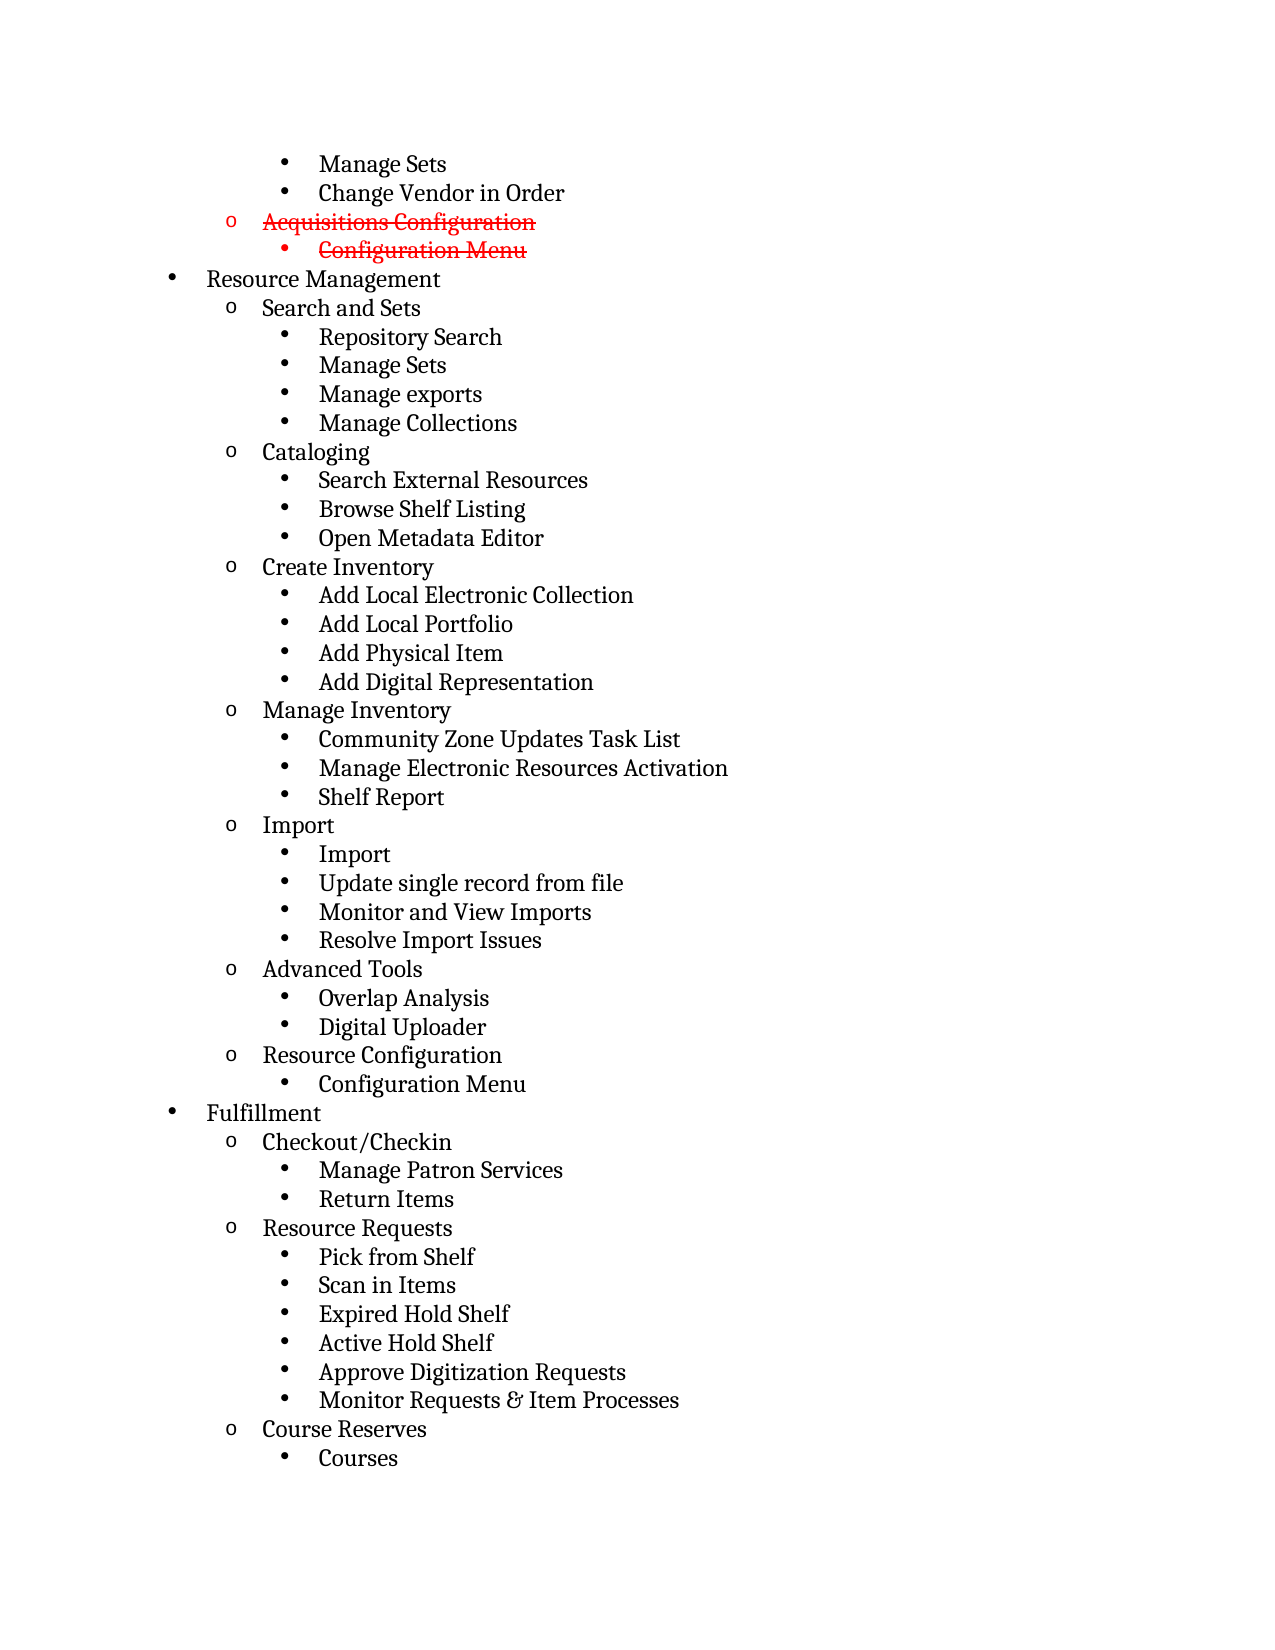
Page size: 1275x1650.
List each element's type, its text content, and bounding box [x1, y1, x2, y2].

list Course Reserves [225, 1415, 1125, 1444]
list Manage Sets [281, 351, 1125, 380]
list Advanced Tools [225, 955, 1125, 984]
list Add Local Portfolio [281, 610, 1125, 639]
list Manage Collections [281, 409, 1125, 437]
list Return Items [281, 1185, 1125, 1214]
list Add Physical Item [281, 639, 1125, 667]
list Change Vendor in Order [281, 179, 1125, 207]
list Manage Inventory [225, 696, 1125, 725]
list Approve Digitization Requests [281, 1357, 1125, 1386]
list Resource Requests [225, 1214, 1125, 1242]
list Import [281, 840, 1125, 869]
list Configuration Menu [281, 1070, 1125, 1099]
list Checkout/Checkin [225, 1127, 1125, 1156]
list Configuration Menu [281, 236, 1125, 265]
list Courses [281, 1444, 1125, 1472]
list Overlap Analysis [281, 984, 1125, 1012]
list Manage Electronic Resources Activation [281, 754, 1125, 782]
list Monitor Requests & Item Processes [281, 1386, 1125, 1415]
list Fulfillment [169, 1099, 1125, 1127]
list Create Inventory [225, 552, 1125, 581]
list Shelf Report [281, 782, 1125, 811]
list Repository Search [281, 322, 1125, 351]
list Resource Management [169, 265, 1125, 294]
list Cataloging [225, 437, 1125, 466]
list Search and Sets [225, 294, 1125, 322]
list Resource Configuration [225, 1041, 1125, 1070]
list Resolve Import Issues [281, 926, 1125, 955]
list Manage Sets [281, 150, 1125, 179]
list Scan in Items [281, 1271, 1125, 1300]
list Manage exports [281, 380, 1125, 409]
list Open Metadata Editor [281, 524, 1125, 552]
list Monitor and View Imports [281, 897, 1125, 926]
list Expired Hold Shelf [281, 1300, 1125, 1329]
list Browse Shelf Listing [281, 495, 1125, 524]
list Digital Uploader [281, 1012, 1125, 1041]
list Manage Patron Services [281, 1156, 1125, 1185]
list Active Hold Shelf [281, 1329, 1125, 1357]
list Add Digital Representation [281, 667, 1125, 696]
list Update single record from file [281, 869, 1125, 897]
list Search External Resources [281, 466, 1125, 495]
list Add Local Electronic Collection [281, 581, 1125, 610]
list Pick from Shelf [281, 1242, 1125, 1271]
list Acquisitions Configuration [225, 207, 1125, 236]
list Community Zone Updates Task List [281, 725, 1125, 754]
list Import [225, 811, 1125, 840]
